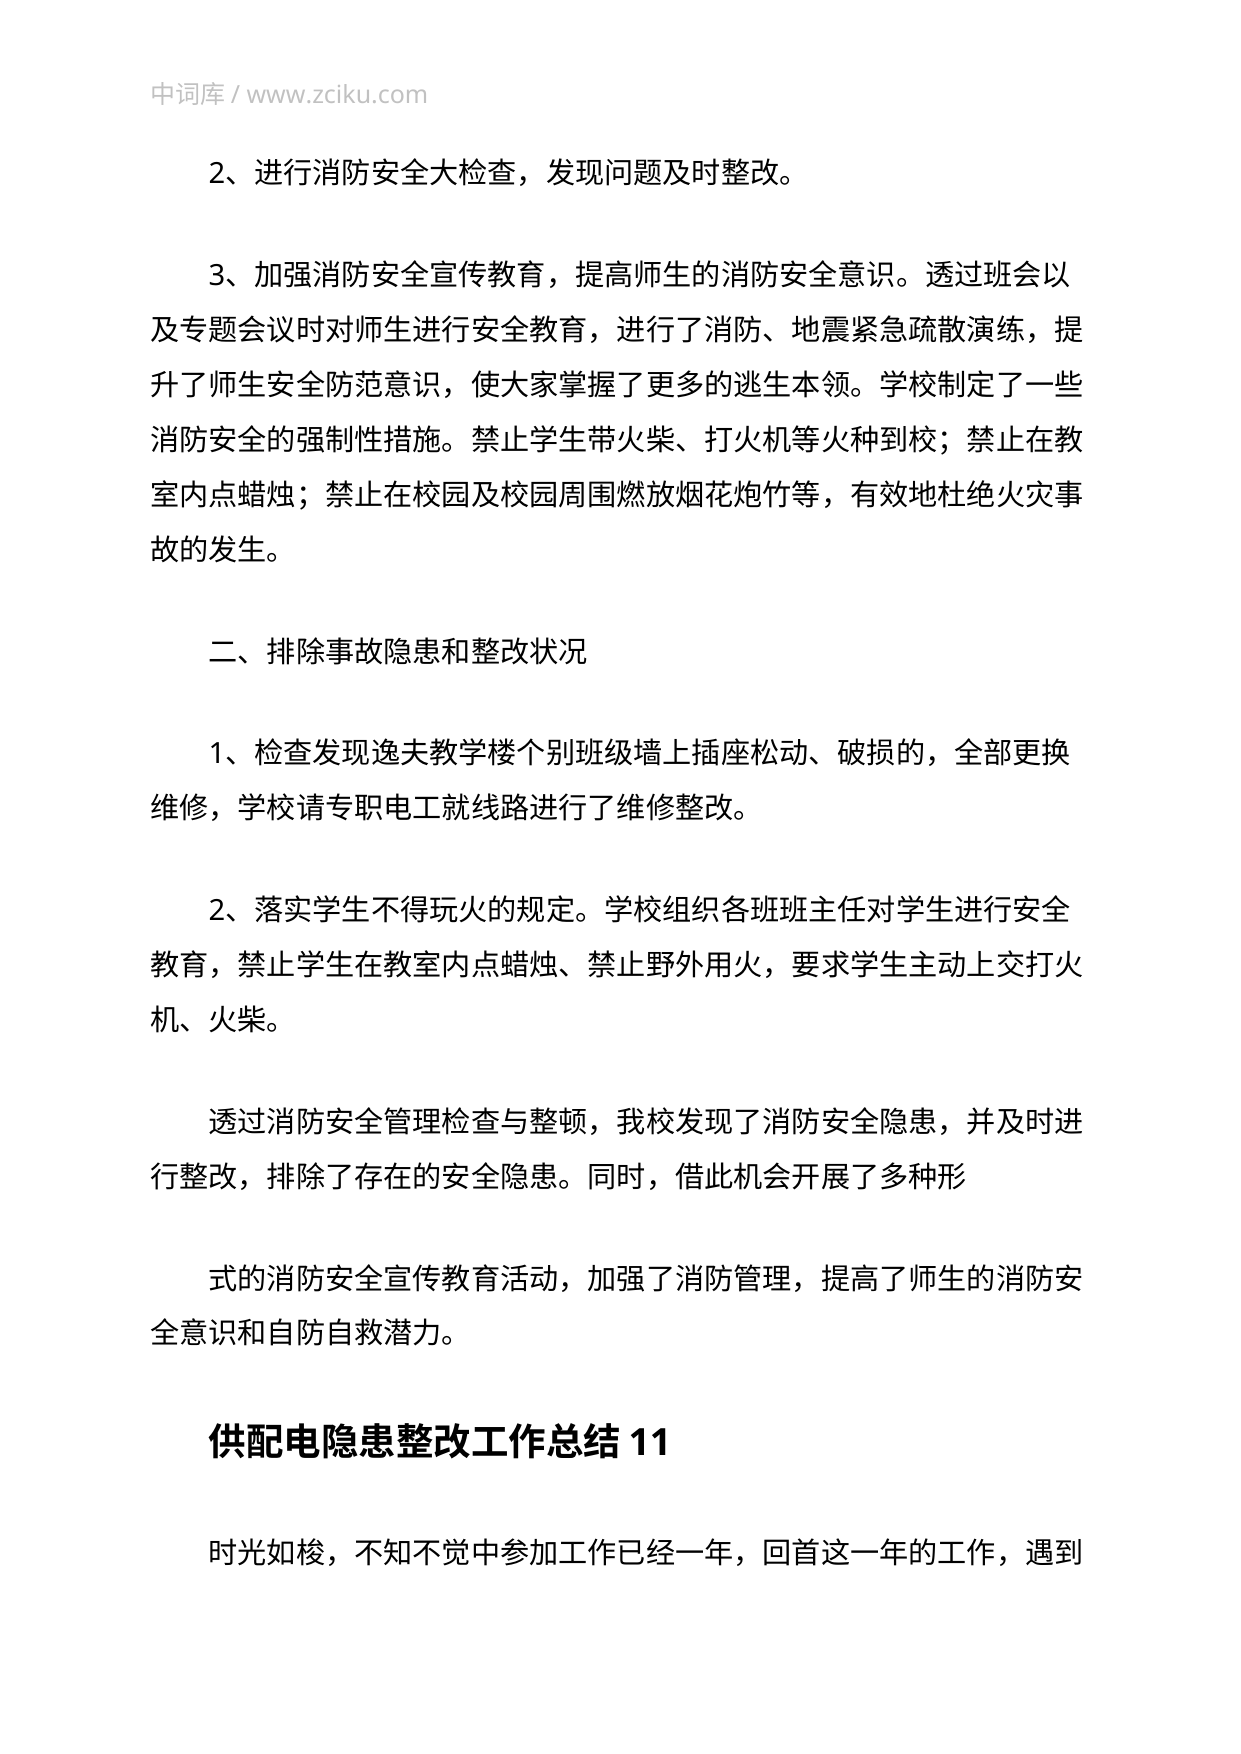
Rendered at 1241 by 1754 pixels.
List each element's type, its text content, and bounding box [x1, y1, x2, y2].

text 供配电隐患整改工作总结11 [150, 1412, 1090, 1466]
text 透过消防安全管理检查与整顿，我校发现了消防安全隐患，并及时进行整改，排除了存在的安全隐患。同时，借此机会开展了多种形 [150, 1098, 1090, 1196]
text 3、加强消防安全宣传教育，提高师生的消防安全意识。透过班会以及专题会议时对师生进行安全教育，进行了消防、地震紧急疏散演练，提升了师生安全防范意识，使大家掌握了更多的逃生本领。学校制定了一些消防安全的强制性措施。禁止学生带火柴、打火机等火种到校；禁止在教室内点蜡烛；禁止在校园及校园周围燃放烟花炮竹等，有效地杜绝火灾事故的发生。 [150, 252, 1090, 569]
text 二、排除事故隐患和整改状况 [150, 628, 1090, 671]
text 1、检查发现逸夫教学楼个别班级墙上插座松动、破损的，全部更换维修，学校请专职电工就线路进行了维修整改。 [150, 730, 1090, 827]
text 2、落实学生不得玩火的规定。学校组织各班班主任对学生进行安全教育，禁止学生在教室内点蜡烛、禁止野外用火，要求学生主动上交打火机、火柴。 [150, 887, 1090, 1039]
text 式的消防安全宣传教育活动，加强了消防管理，提高了师生的消防安全意识和自防自救潜力。 [150, 1255, 1090, 1352]
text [150, 1529, 1090, 1572]
text 2、进行消防安全大检查，发现问题及时整改。 [150, 150, 1090, 192]
